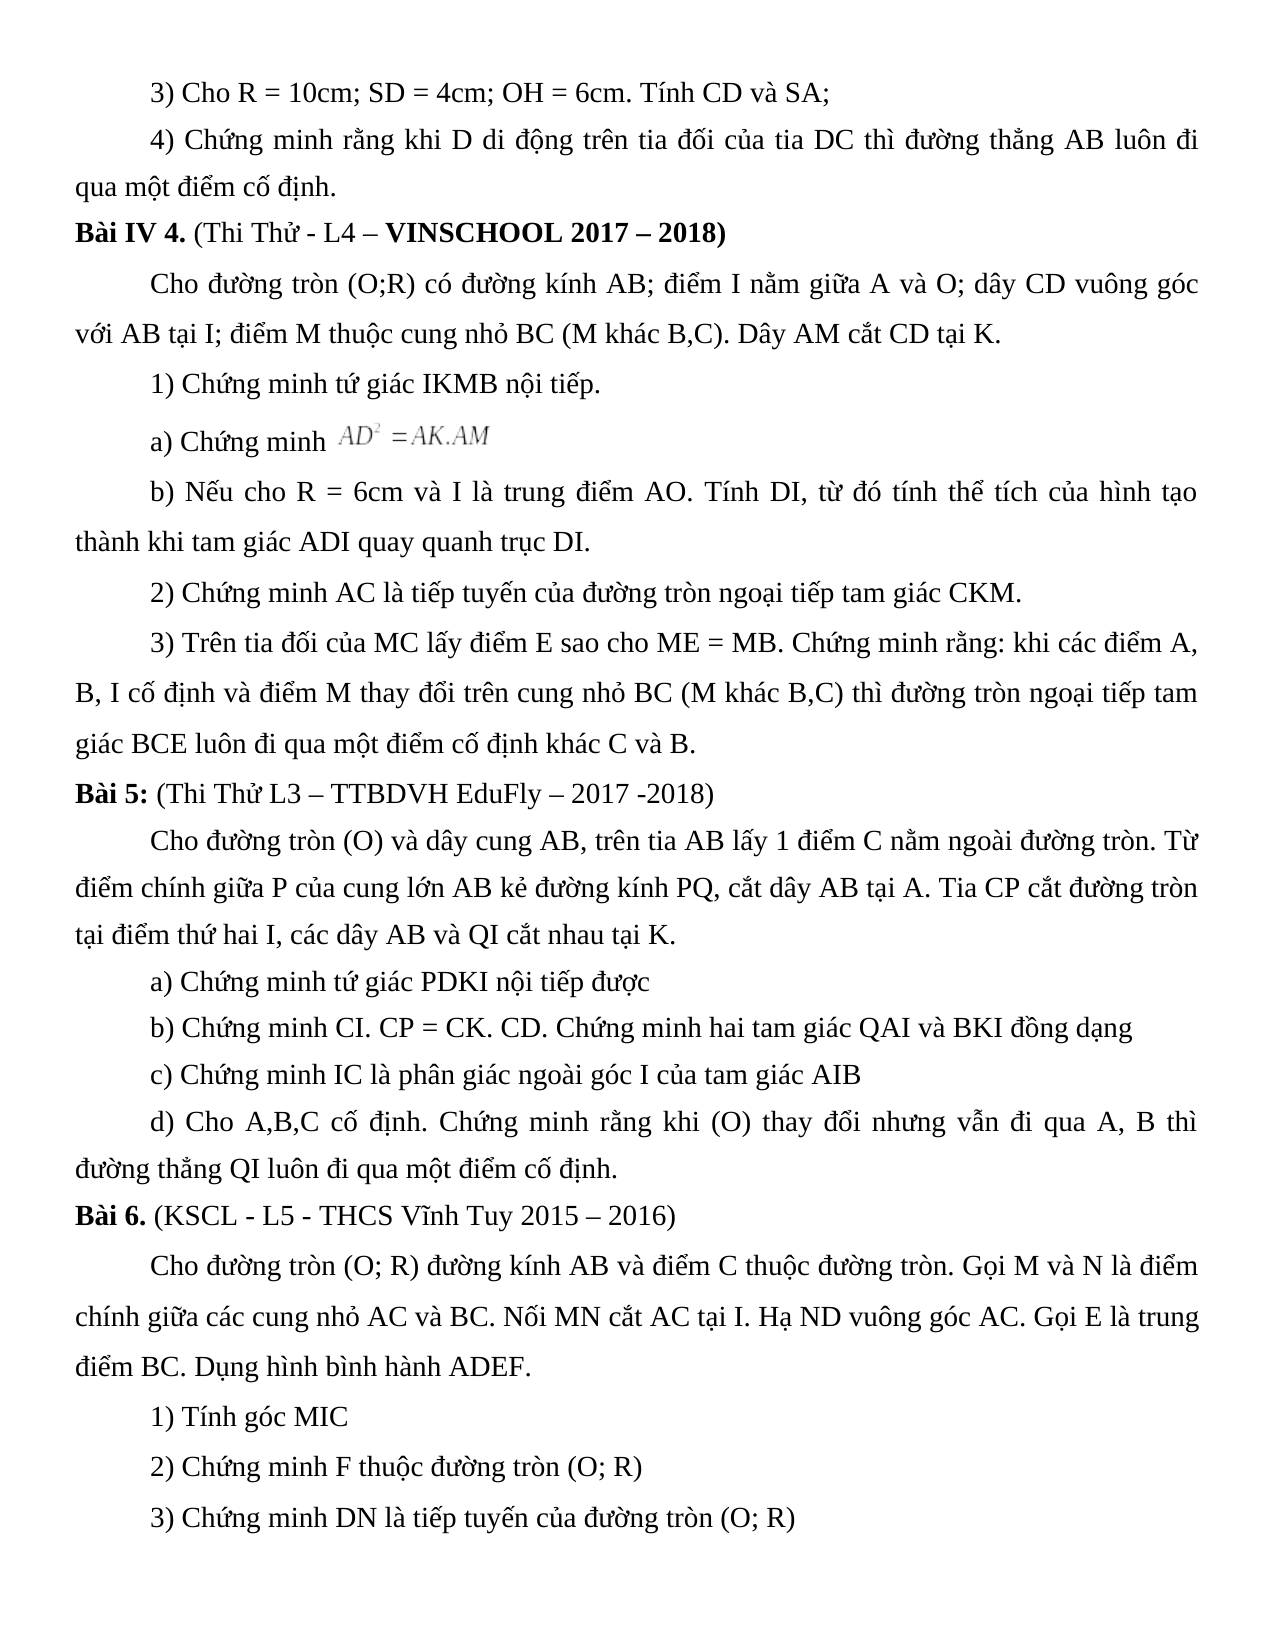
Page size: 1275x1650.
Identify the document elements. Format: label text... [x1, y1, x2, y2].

text 4) Chứng minh rằng khi D di động trên tia đối của tia DC thì đường thẳng AB luôn đi qua một điểm cố định. [75, 122, 1200, 202]
list a) Chứng minh [150, 417, 1200, 457]
list 2) Chứng minh AC là tiếp tuyến của đường tròn ngoại tiếp tam giác CKM. [150, 575, 1200, 608]
list b) Chứng minh CI. CP = CK. CD. Chứng minh hai tam giác QAI và BKI đồng dạng [150, 1011, 1200, 1044]
text Cho đường tròn (O) và dây cung AB, trên tia AB lấy 1 điểm C nằm ngoài đường tròn. Từ điểm chính giữa P của cung lớn AB kẻ đường kính PQ, cắt dây AB tại A. Tia CP cắt đường tròn tại điểm thứ hai I, các dây AB và QI cắt nhau tại K. [75, 823, 1200, 950]
text Bài IV 4. (Thi Thử - L4 – VINSCHOOL 2017 – 2018) [75, 216, 1200, 249]
text Cho đường tròn (O;R) có đường kính AB; điểm I nằm giữa A và O; dây CD vuông góc với AB tại I; điểm M thuộc cung nhỏ BC (M khác B,C). Dây AM cắt CD tại K. [75, 266, 1200, 350]
list 3) Chứng minh DN là tiếp tuyến của đường tròn (O; R) [137, 1500, 1200, 1533]
list c) Chứng minh IC là phân giác ngoài góc I của tam giác AIB [150, 1057, 1200, 1091]
text d) Cho A,B,C cố định. Chứng minh rằng khi (O) thay đổi nhưng vẫn đi qua A, B thì đường thẳng QI luôn đi qua một điểm cố định. [75, 1104, 1200, 1185]
text Cho đường tròn (O; R) đường kính AB và điểm C thuộc đường tròn. Gọi M và N là điểm chính giữa các cung nhỏ AC và BC. Nối MN cắt AC tại I. Hạ ND vuông góc AC. Gọi E là trung điểm BC. Dụng hình bình hành ADEF. [75, 1248, 1200, 1382]
list 1) Chứng minh tứ giác IKMB nội tiếp. [150, 367, 1200, 400]
text Bài 5: (Thi Thử L3 – TTBDVH EduFly – 2017 -2018) [75, 776, 1200, 810]
text b) Nếu cho R = 6cm và I là trung điểm AO. Tính DI, từ đó tính thể tích của hình tạo thành khi tam giác ADI quay quanh trục DI. [75, 474, 1200, 558]
list 2) Chứng minh F thuộc đường tròn (O; R) [137, 1449, 1200, 1483]
text 1) Tính góc MIC [75, 1399, 1200, 1433]
text Bài 6. (KSCL - L5 - THCS Vĩnh Tuy 2015 – 2016) [75, 1198, 1200, 1232]
text 3) Trên tia đối của MC lấy điểm E sao cho ME = MB. Chứng minh rằng: khi các điểm A, B, I cố định và điểm M thay đổi trên cung nhỏ BC (M khác B,C) thì đường tròn ngoại tiếp tam giác BCE luôn đi qua một điểm cố định khác C và B. [75, 625, 1200, 759]
list 3) Cho R = 10cm; SD = 4cm; OH = 6cm. Tính CD và SA; [150, 75, 1200, 108]
list a) Chứng minh tứ giác PDKI nội tiếp được [150, 964, 1200, 997]
